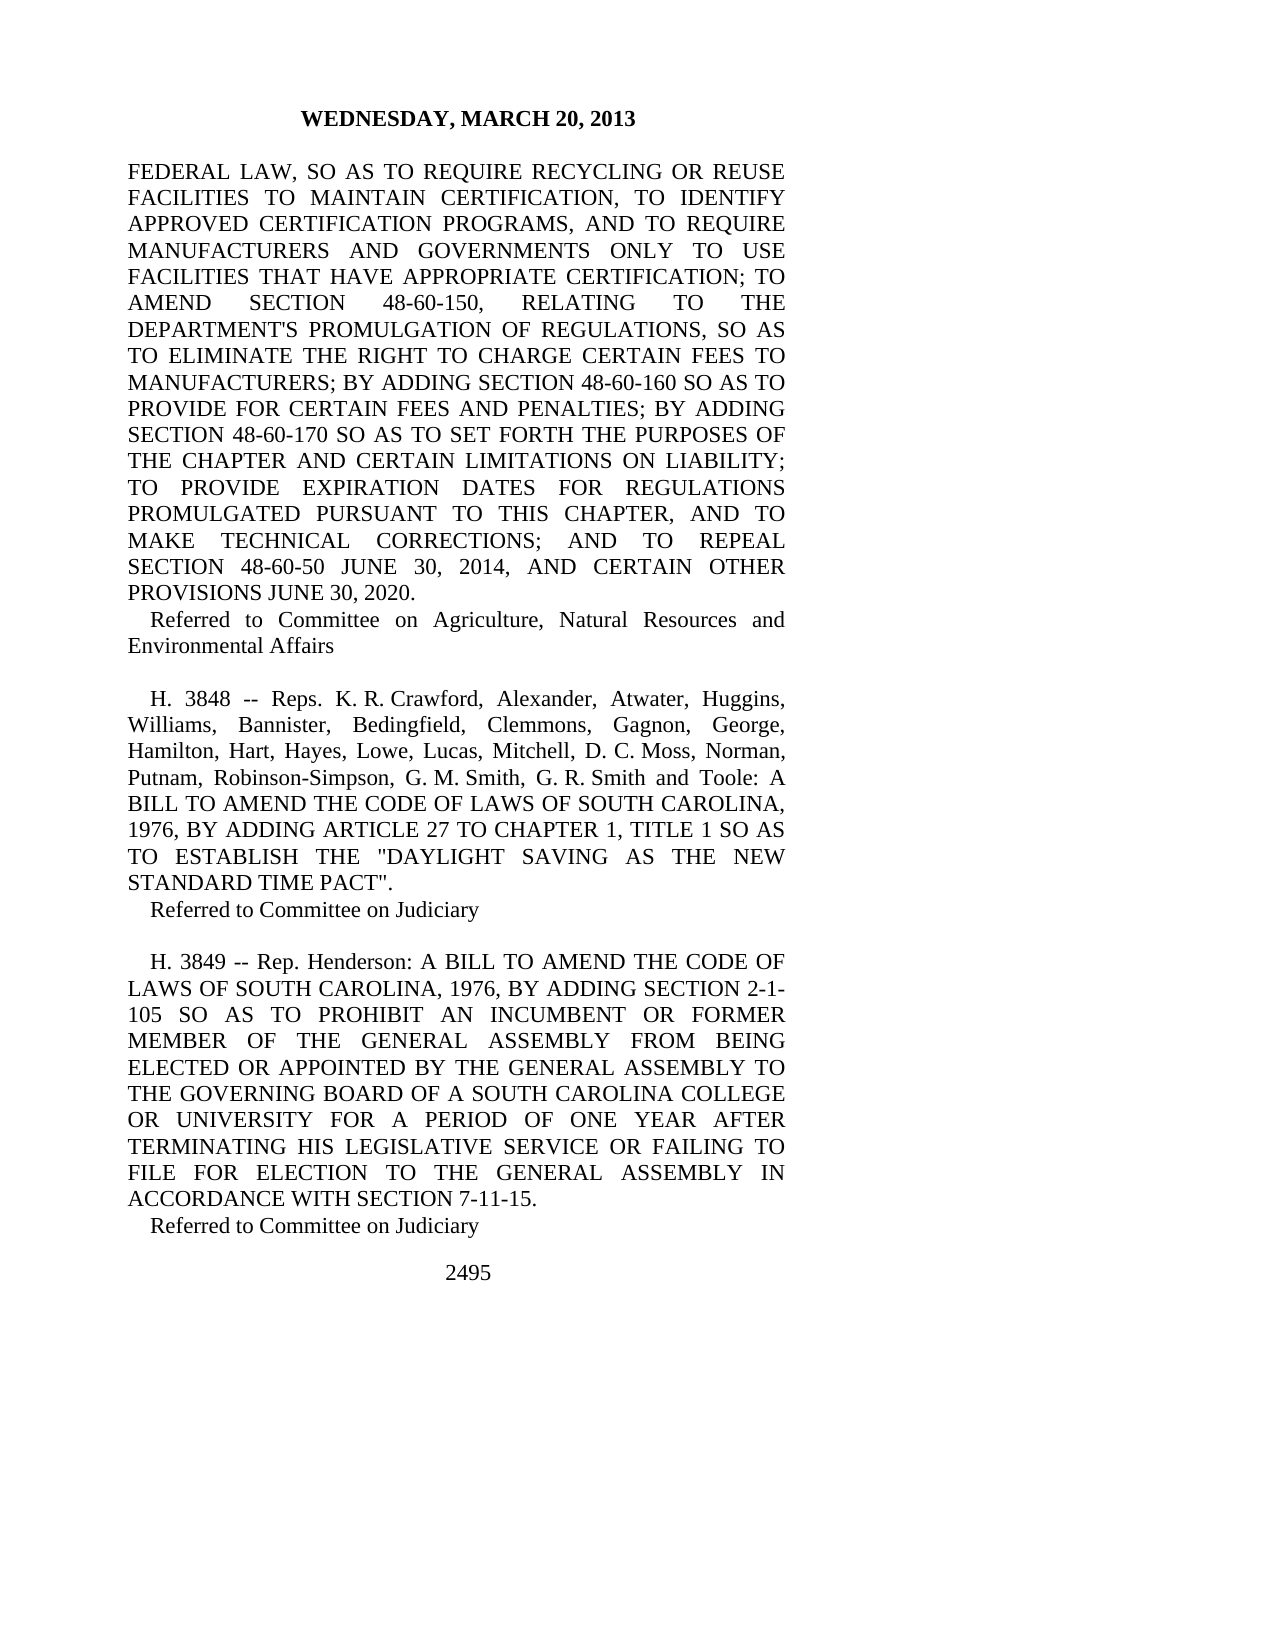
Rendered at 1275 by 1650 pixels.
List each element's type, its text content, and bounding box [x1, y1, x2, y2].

text H. 3849 -- Rep. Henderson: A BILL TO AMEND THE CODE OF LAWS OF SOUTH CAROLINA, 1976, BY ADDING SECTION 2-1-105 SO AS TO PROHIBIT AN INCUMBENT OR FORMER MEMBER OF THE GENERAL ASSEMBLY FROM BEING ELECTED OR APPOINTED BY THE GENERAL ASSEMBLY TO THE GOVERNING BOARD OF A SOUTH CAROLINA COLLEGE OR UNIVERSITY FOR A PERIOD OF ONE YEAR AFTER TERMINATING HIS LEGISLATIVE SERVICE OR FAILING TO FILE FOR ELECTION TO THE GENERAL ASSEMBLY IN ACCORDANCE WITH SECTION 7-11-15. [127, 948, 786, 1212]
text H. 3848 -- Reps. K. R. Crawford, Alexander, Atwater, Huggins, Williams, Bannister, Bedingfield, Clemmons, Gagnon, George, Hamilton, Hart, Hayes, Lowe, Lucas, Mitchell, D. C. Moss, Norman, Putnam, Robinson-Simpson, G. M. Smith, G. R. Smith and Toole: A BILL TO AMEND THE CODE OF LAWS OF SOUTH CAROLINA, 1976, BY ADDING ARTICLE 27 TO CHAPTER 1, TITLE 1 SO AS TO ESTABLISH THE "DAYLIGHT SAVING AS THE NEW STANDARD TIME PACT". [127, 685, 786, 896]
text Referred to Committee on Judiciary [127, 1212, 786, 1238]
text Referred to Committee on Agriculture, Natural Resources and Environmental Affairs [127, 606, 786, 658]
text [127, 158, 786, 606]
text Referred to Committee on Judiciary [127, 896, 786, 922]
